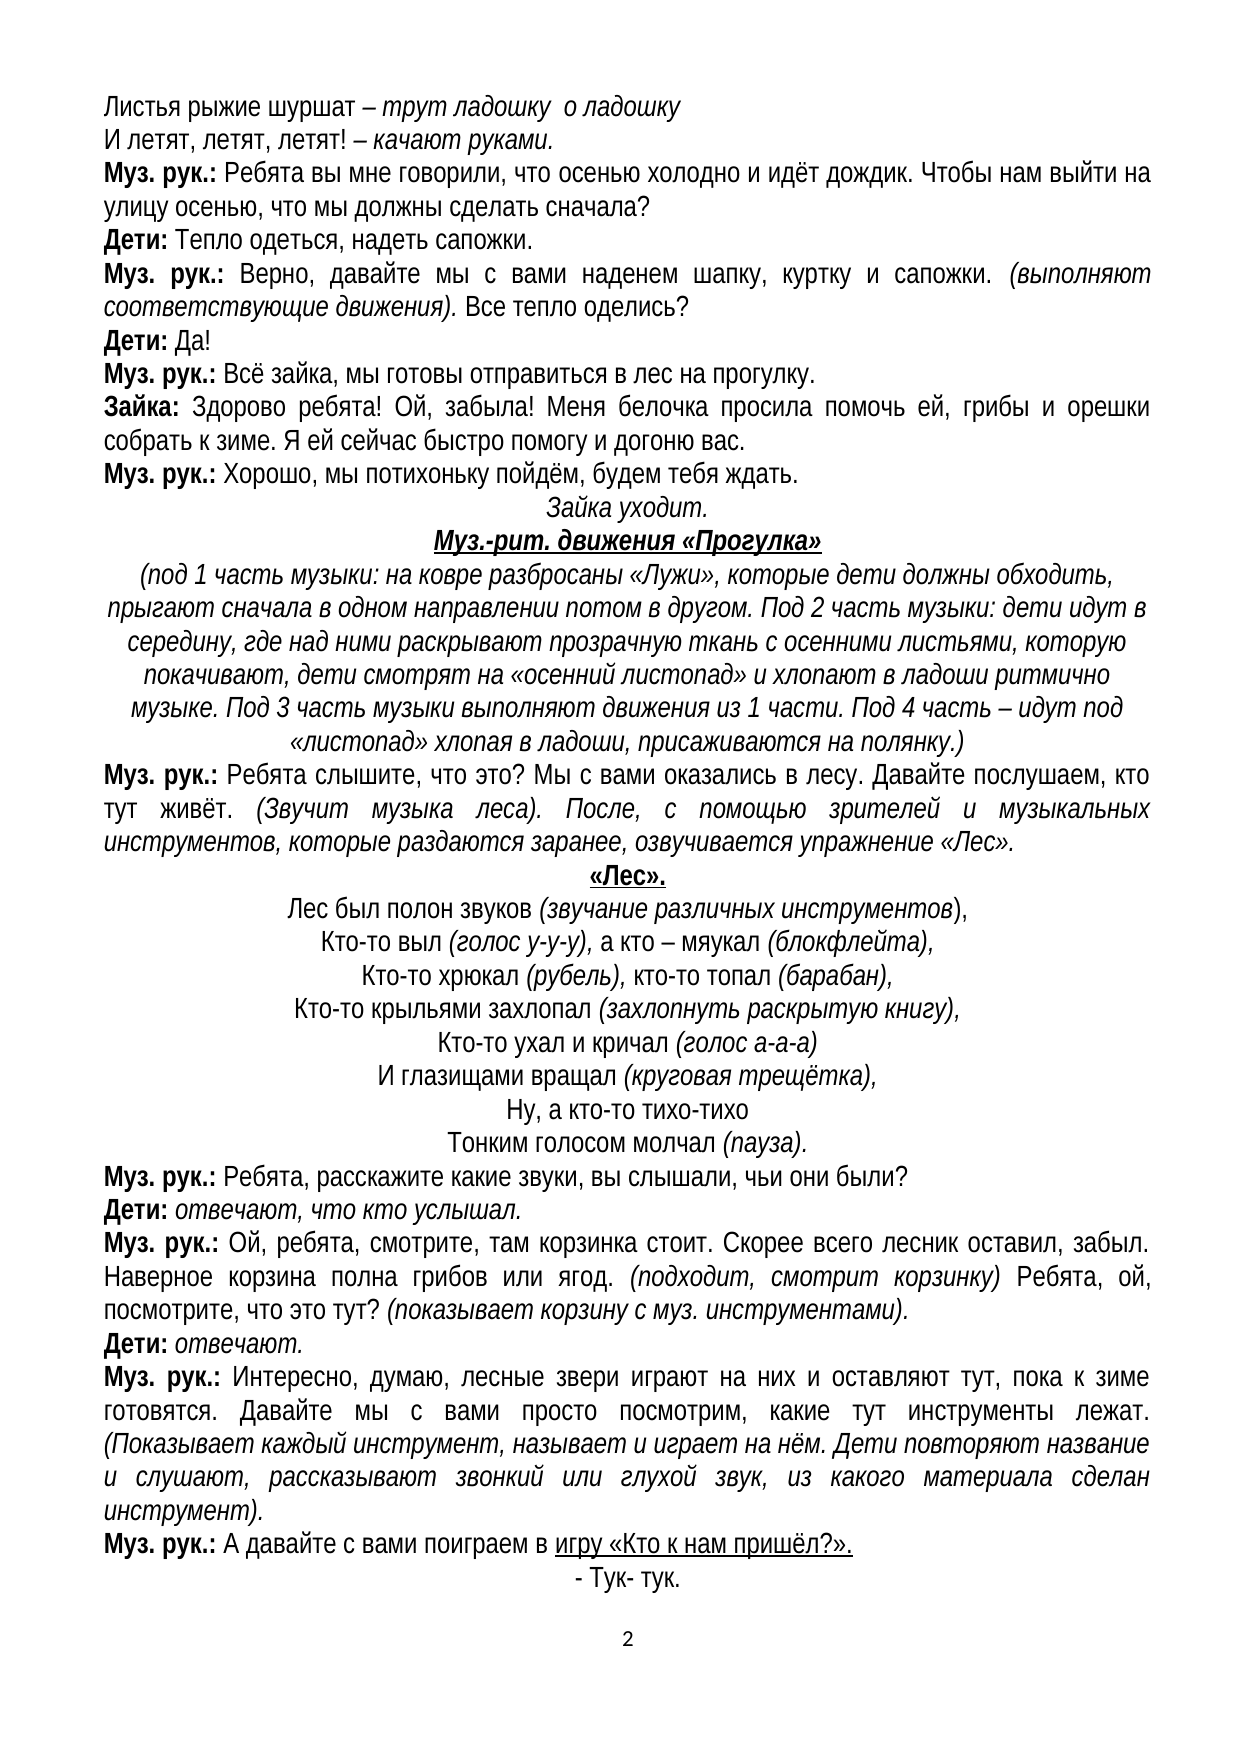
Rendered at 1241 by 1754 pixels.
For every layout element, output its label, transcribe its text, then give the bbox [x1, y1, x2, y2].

text Лес был полон звуков (звучание различных инструментов), [103, 891, 1152, 924]
text Муз. рук.: Интересно, думаю, лесные звери играют на них и оставляют тут, пока к зиме готовятся. Давайте мы с вами просто посмотрим, какие тут инструменты лежат. (Показывает каждый инструмент, называет и играет на нём. Дети повторяют название и слушают, рассказывают звонкий или глухой звук, из какого материала сделан инструмент). [103, 1359, 1152, 1526]
text (под 1 часть музыки: на ковре разбросаны «Лужи», которые дети должны обходить, прыгают сначала в одном направлении потом в другом. Под 2 часть музыки: дети идут в середину, где над ними раскрывают прозрачную ткань с осенними листьями, которую покачивают, дети смотрят на «осенний листопад» и хлопают в ладоши ритмично музыке. Под 3 часть музыки выполняют движения из 1 части. Под 4 часть – идут под «листопад» хлопая в ладоши, присаживаются на полянку.) [103, 557, 1152, 757]
text Кто-то крыльями захлопал (захлопнуть раскрытую книгу), [103, 991, 1152, 1025]
text Кто-то хрюкал (рубель), кто-то топал (барабан), [103, 958, 1152, 991]
text Муз. рук.: Всё зайка, мы готовы отправиться в лес на прогулку. [103, 356, 1152, 389]
text Тонким голосом молчал (пауза). [103, 1125, 1152, 1159]
text Муз.-рит. движения «Прогулка» [103, 523, 1152, 557]
text Листья рыжие шуршат – трут ладошку о ладошку [103, 89, 1152, 122]
text Муз. рук.: Хорошо, мы потихоньку пойдём, будем тебя ждать. [103, 456, 1152, 490]
text Муз. рук.: Ребята, расскажите какие звуки, вы слышали, чьи они были? [103, 1159, 1152, 1192]
text Муз. рук.: Ой, ребята, смотрите, там корзинка стоит. Скорее всего лесник оставил, забыл. Наверное корзина полна грибов или ягод. (подходит, смотрит корзинку) Ребята, ой, посмотрите, что это тут? (показывает корзину с муз. инструментами). [103, 1226, 1152, 1326]
text Зайка уходит. [103, 490, 1152, 523]
text Дети: отвечают, что кто услышал. [103, 1192, 1152, 1226]
text Кто-то выл (голос у-у-у), а кто – мяукал (блокфлейта), [103, 924, 1152, 958]
text Муз. рук.: Верно, давайте мы с вами наденем шапку, куртку и сапожки. (выполняют соответствующие движения). Все тепло оделись? [103, 256, 1152, 323]
text Муз. рук.: Ребята слышите, что это? Мы с вами оказались в лесу. Давайте послушаем, кто тут живёт. (Звучит музыка леса). После, с помощью зрителей и музыкальных инструментов, которые раздаются заранее, озвучивается упражнение «Лес». [103, 757, 1152, 858]
text И летят, летят, летят! – качают руками. [103, 122, 1152, 156]
text - Тук- тук. [103, 1560, 1152, 1593]
text Дети: Да! [103, 323, 1152, 356]
text Ну, а кто-то тихо-тихо [103, 1092, 1152, 1125]
text И глазищами вращал (круговая трещётка), [103, 1058, 1152, 1092]
text Муз. рук.: А давайте с вами поиграем в игру «Кто к нам пришёл?». [103, 1526, 1152, 1560]
text Кто-то ухал и кричал (голос а-а-а) [103, 1025, 1152, 1058]
text Муз. рук.: Ребята вы мне говорили, что осенью холодно и идёт дождик. Чтобы нам выйти на улицу осенью, что мы должны сделать сначала? [103, 156, 1152, 222]
text Дети: отвечают. [103, 1326, 1152, 1359]
text Зайка: Здорово ребята! Ой, забыла! Меня белочка просила помочь ей, грибы и орешки собрать к зиме. Я ей сейчас быстро помогу и догоню вас. [103, 389, 1152, 456]
text «Лес». [103, 858, 1152, 891]
text Дети: Тепло одеться, надеть сапожки. [103, 222, 1152, 256]
